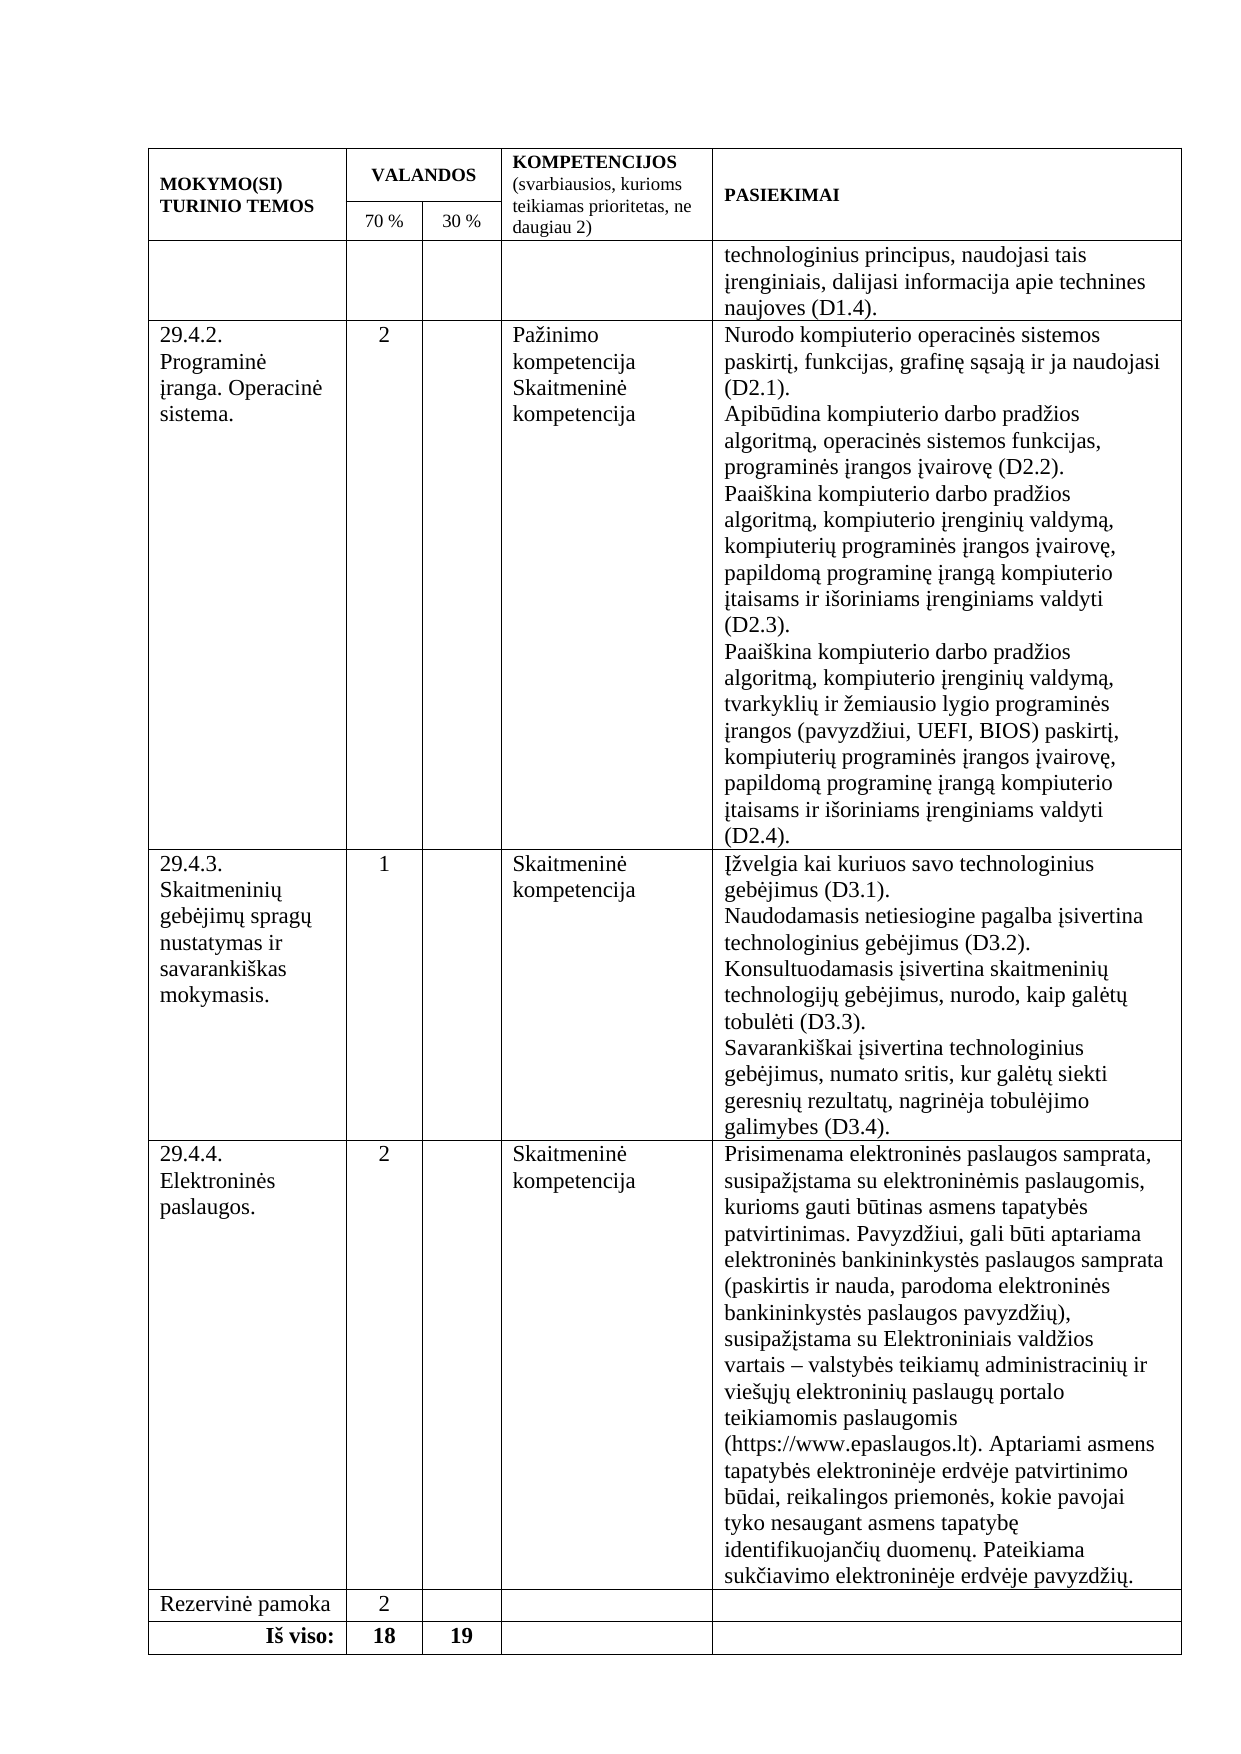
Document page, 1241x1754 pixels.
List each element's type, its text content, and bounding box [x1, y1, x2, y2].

table_header KOMPETENCIJOS (svarbiausios, kurioms teikiamas prioritetas, ne daugiau 2) [502, 149, 712, 240]
table_cell [713, 1622, 1181, 1653]
table_cell 1 [347, 241, 422, 320]
table_cell [502, 1590, 712, 1621]
table_cell Įžvelgia kai kuriuos savo technologinius gebėjimus (D3.1). Naudodamasis netiesiogine pagalba įsivertina technologinius gebėjimus (D3.2). Konsultuodamasis įsivertina skaitmeninių technologijų gebėjimus, nurodo, kaip galėtų tobulėti (D3.3). Savarankiškai įsivertina technologinius gebėjimus, numato sritis, kur galėtų siekti geresnių rezultatų, nagrinėja tobulėjimo galimybes (D3.4). [713, 850, 1181, 1139]
table_cell Rezervinė pamoka [149, 1590, 346, 1621]
table_cell 2 [347, 1590, 422, 1621]
table_cell 29.4.4. Elektroninės paslaugos. [149, 1141, 346, 1588]
table_cell [423, 321, 501, 848]
table_cell 2 [347, 1141, 422, 1588]
table_header VALANDOS [347, 149, 501, 201]
table_cell 29.4.3. Skaitmeninių gebėjimų spragų nustatymas ir savarankiškas mokymasis. [149, 850, 346, 1139]
table_cell [423, 1141, 501, 1588]
table_cell Iš viso: [149, 1622, 346, 1653]
table_cell [423, 1590, 501, 1621]
table_cell 1 [347, 850, 422, 1139]
table_header PASIEKIMAI [713, 149, 1181, 240]
table_cell Nurodo kompiuterio operacinės sistemos paskirtį, funkcijas, grafinę sąsają ir ja naudojasi (D2.1). Apibūdina kompiuterio darbo pradžios algoritmą, operacinės sistemos funkcijas, programinės įrangos įvairovę (D2.2). Paaiškina kompiuterio darbo pradžios algoritmą, kompiuterio įrenginių valdymą, kompiuterių programinės įrangos įvairovę, papildomą programinę įrangą kompiuterio įtaisams ir išoriniams įrenginiams valdyti (D2.3). Paaiškina kompiuterio darbo pradžios algoritmą, kompiuterio įrenginių valdymą, tvarkyklių ir žemiausio lygio programinės įrangos (pavyzdžiui, UEFI, BIOS) paskirtį, kompiuterių programinės įrangos įvairovę, papildomą programinę įrangą kompiuterio įtaisams ir išoriniams įrenginiams valdyti (D2.4). [713, 321, 1181, 848]
table_cell 2 [347, 321, 422, 848]
table_header MOKYMO(SI) TURINIO TEMOS [149, 149, 346, 240]
table_cell 70 % [347, 202, 422, 240]
table_cell [713, 1590, 1181, 1621]
table_cell Prisimenama elektroninės paslaugos samprata, susipažįstama su elektroninėmis paslaugomis, kurioms gauti būtinas asmens tapatybės patvirtinimas. Pavyzdžiui, gali būti aptariama elektroninės bankininkystės paslaugos samprata (paskirtis ir nauda, parodoma elektroninės bankininkystės paslaugos pavyzdžių), susipažįstama su Elektroniniais valdžios vartais – valstybės teikiamų administracinių ir viešųjų elektroninių paslaugų portalo teikiamomis paslaugomis (https://www.epaslaugos.lt). Aptariami asmens tapatybės elektroninėje erdvėje patvirtinimo būdai, reikalingos priemonės, kokie pavojai tyko nesaugant asmens tapatybę identifikuojančių duomenų. Pateikiama sukčiavimo elektroninėje erdvėje pavyzdžių. [713, 1141, 1181, 1588]
table_cell [502, 1622, 712, 1653]
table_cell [149, 241, 346, 320]
table_cell Skaitmeninė kompetencija [502, 1141, 712, 1588]
table_cell 18 [347, 1622, 422, 1653]
table_cell 30 % [423, 202, 501, 240]
table_cell Pažinimo kompetencija Skaitmeninė kompetencija [502, 321, 712, 848]
table_cell 19 [423, 1622, 501, 1653]
table_cell 29.4.2. Programinė įranga. Operacinė sistema. [149, 321, 346, 848]
table_cell Skaitmeninė kompetencija [502, 850, 712, 1139]
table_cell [713, 241, 1181, 320]
table_cell [423, 850, 501, 1139]
table_cell [423, 241, 501, 320]
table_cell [502, 241, 712, 320]
